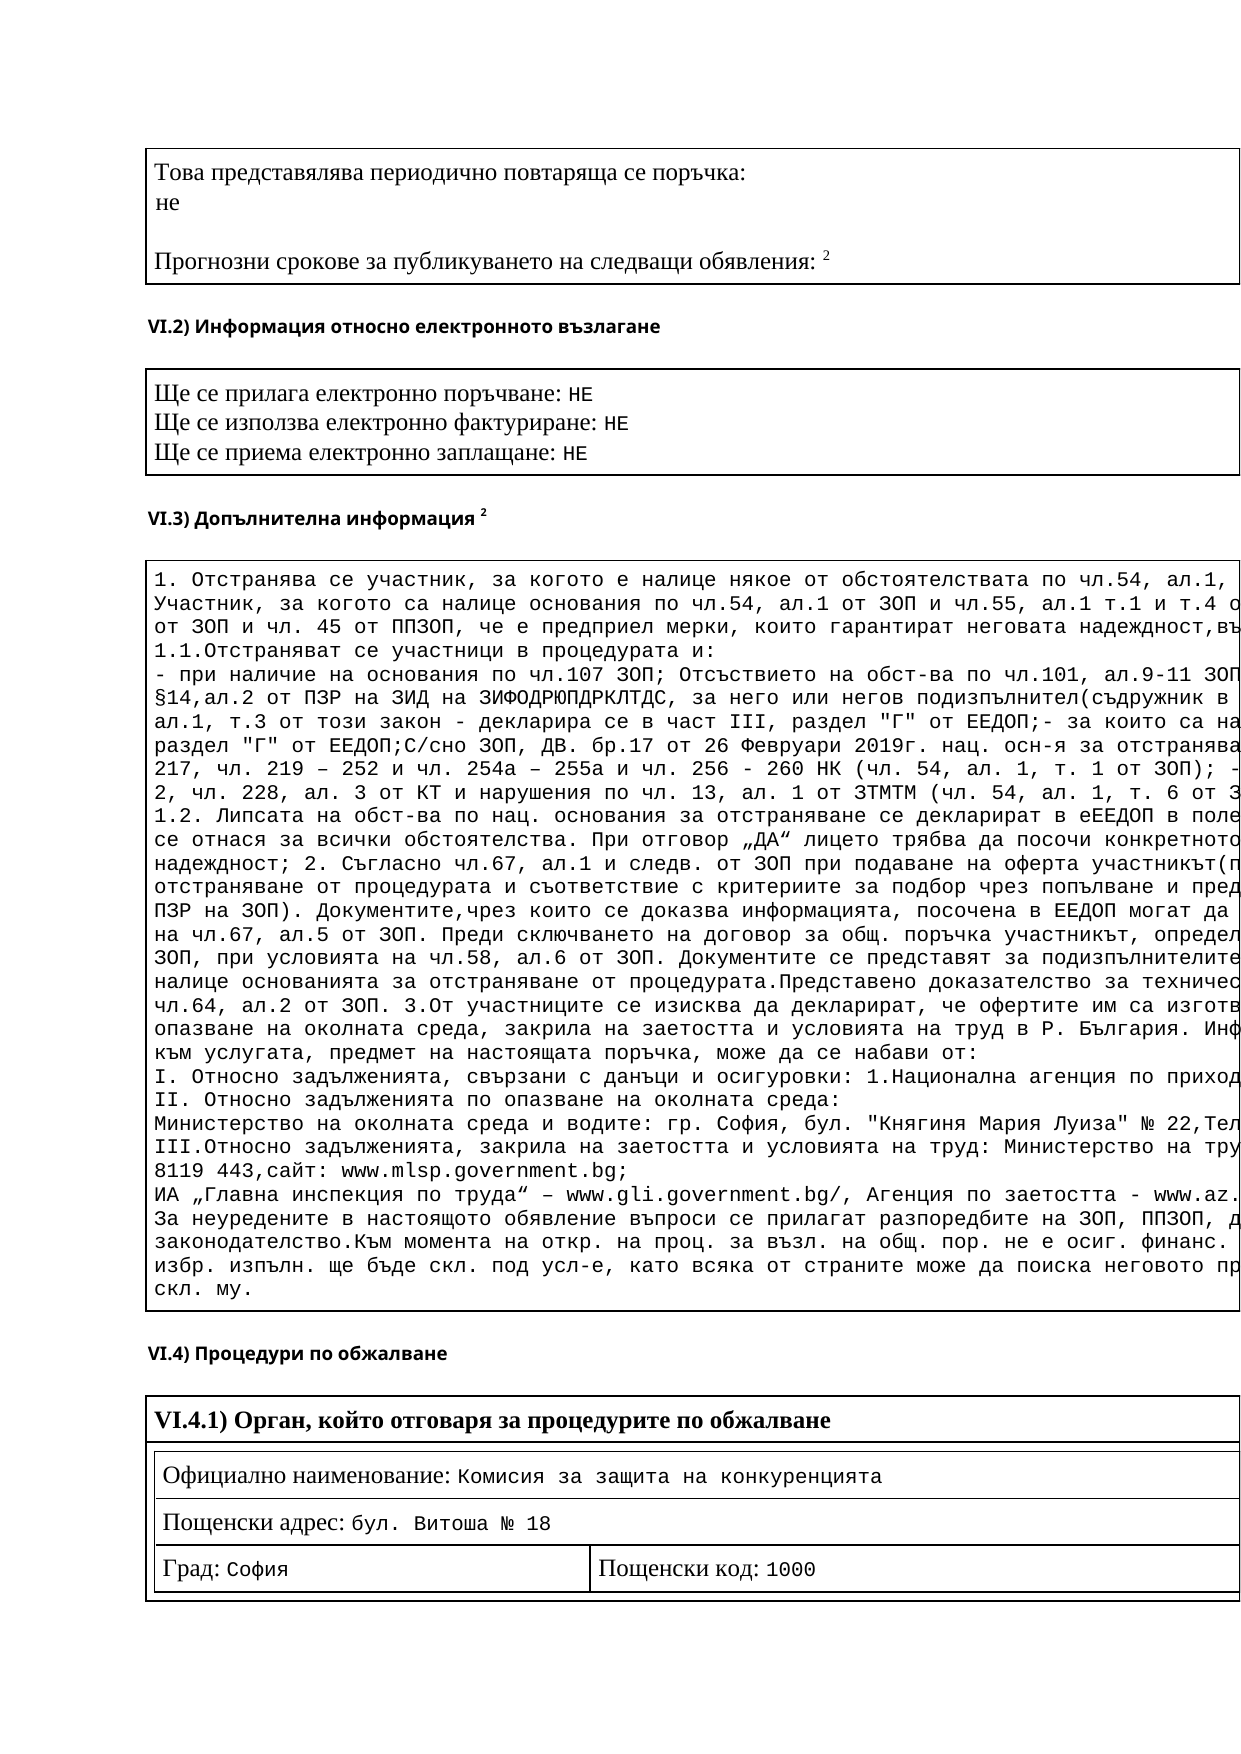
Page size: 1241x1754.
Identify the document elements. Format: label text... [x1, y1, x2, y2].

text VI.2) Информация относно електронното възлагане [148, 314, 1093, 339]
text VI.4) Процедури по обжалване [148, 1341, 1093, 1366]
table_header VI.4.1) Орган, който отговаря за процедурите по обжалване [147, 1397, 1239, 1441]
table_header Това представялява периодично повтаряща се поръчка: Прогнозни срокове за публикуването на следващи обявления: 2 [147, 149, 1239, 283]
text VI.3) Допълнителна информация 2 [148, 505, 1093, 531]
table_header Ще се прилага електронно поръчване: НЕ Ще се използва електронно фактуриране: НЕ Ще се приема електронно заплащане: НЕ [147, 370, 1239, 474]
table_header 1. Отстранява се участник, за когото е налице някое от обстоятелствата по чл.54, ал.1, при усл.-ята на ал.3 от ЗОП, и чл.55, ал.1 т.1 и т.4 от ЗОП. Участник, за когото са налице основания по чл.54, ал.1 от ЗОП и чл.55, ал.1 т.1 и т.4 от ЗОП за отстраняване, може да представи доказателства съгл. чл.56 от ЗОП и чл. 45 от ППЗОП, че е предприел мерки, които гарантират неговата надеждност,въпреки наличието на съответното основание за отстраняване. 1.1.Отстраняват се участници в процедурата и: - при наличие на основания по чл.107 ЗОП; Отсъствието на обст-ва по чл.101, ал.9-11 ЗОП се декларира в част III, раздeл "Г" от ЕЕДОП;- за които съгласно §14,ал.2 от ПЗР на ЗИД на ЗИФОДРЮПДРКЛТДС, за него или негов подизпълнител(съдружник в обединение) са налице обст-ва по см. на чл.3, т.8 във вр. с чл.5, ал.1, т.3 от този закон - декларира се в част III, раздeл "Г" от ЕЕДОП;- за които са налице обст-ва по чл. 69 от ЗПКОНПИ - декларира се в част III, раздeл "Г" от ЕЕДОП;С/сно ЗОП, ДВ. бр.17 от 26 Февруари 2019г. нац. осн-я за отстраняване са и:-осъждания за престъпления по чл. 194 – 208, чл. 213а – 217, чл. 219 – 252 и чл. 254а – 255а и чл. 256 - 260 НК (чл. 54, ал. 1, т. 1 от ЗОП); -нарушения по чл. 61, ал. 1, чл. 62, ал. 1 или 3, чл. 63, ал. 1 или 2, чл. 228, ал. 3 от КТ и нарушения по чл. 13, ал. 1 от ЗТМТМ (чл. 54, ал. 1, т. 6 от ЗОП); 1.2. Липсата на обст-ва по нац. основания за отстраняване се декларират в eЕЕДОП в полето „Прилагат ли се спец. нац. осн-я за изключване“. Отговор „НЕ“ се отнася за всички обстоятелства. При отговор „ДА“ лицето трябва да посочи конкретното обстоятелство, както и евентуално предприетите мерки за надеждност; 2. Съгласно чл.67, ал.1 и следв. от ЗОП при подаване на оферта участникът(подизпълнител и член на обед-е) декларира липса на основания за отстраняване от процедурата и съответствие с критериите за подбор чрез попълване и представянe на ЕЕДОП само в електронен вид(с/но §29, т. 5, б. „а“ от ПЗР на ЗОП). Документите,чрез които се доказва информацията, посочена в ЕЕДОП могат да бъдат изисквани в хода на процедурата допълнително при условията на чл.67, ал.5 от ЗОП. Преди сключването на договор за общ. поръчка участникът, определен за изпълнител представя актуални документи с/но чл.67, ал.6 от ЗОП, при условията на чл.58, ал.6 от ЗОП. Документите се представят за подизпълнителите и третите лица,ако има такива, като и за тях не следва да са налице основанията за отстраняване от процедурата.Представено доказателство за технически и професионални способности, може да не бъде прието в случай по чл.64, ал.2 от ЗОП. 3.От участниците се изисква да декларират, че офертите им са изготвени при спазване на задълженията, свързани с данъци и осигуровки, опазване на околната среда, закрила на заетостта и условията на труд в Р. България. Инф-я за тези задължения, които са в сила в Р.България и приложими към услугата, предмет на настоящата поръчка, може да се набави от: I. Относно задълженията, свързани с данъци и осигуровки: 1.Национална агенция по приходите: www.nap.bg/ и 2.НОИ: http://www.noi.bg/; II. Относно задълженията по опазване на околната среда: Министерство на околната среда и водите: гр. София, бул. "Княгиня Мария Луиза" № 22,Телефон: 02/ 940 63 31; сайт: www.moew.government.bg/ III.Относно задълженията, закрила на заетостта и условията на труд: Министерство на труда и социалната политика: гр.София, ул. Триадица №2, Телефон:02 8119 443,сайт: www.mlsp.government.bg; ИА „Главна инспекция по труда“ – www.gli.government.bg/, Агенция по заетостта - www.az.government.bg. За неуредените в настоящото обявление въпроси се прилагат разпоредбите на ЗOП, ППЗОП, документацията за обществената поръчка, и действащото законодателство.Към момента на откр. на проц. за възл. на общ. пор. не е осиг. финанс. за нейното изпълн.В тази връзка на осн. чл. 114 от ЗОП, дог-т с избр. изпълн. ще бъде скл. под усл-е, като всяка от страните може да поиска неговото прекратяване без предизвестие след изтичане на тримесечен срок от скл. му. [147, 561, 1239, 1310]
table_cell [147, 1443, 1239, 1600]
